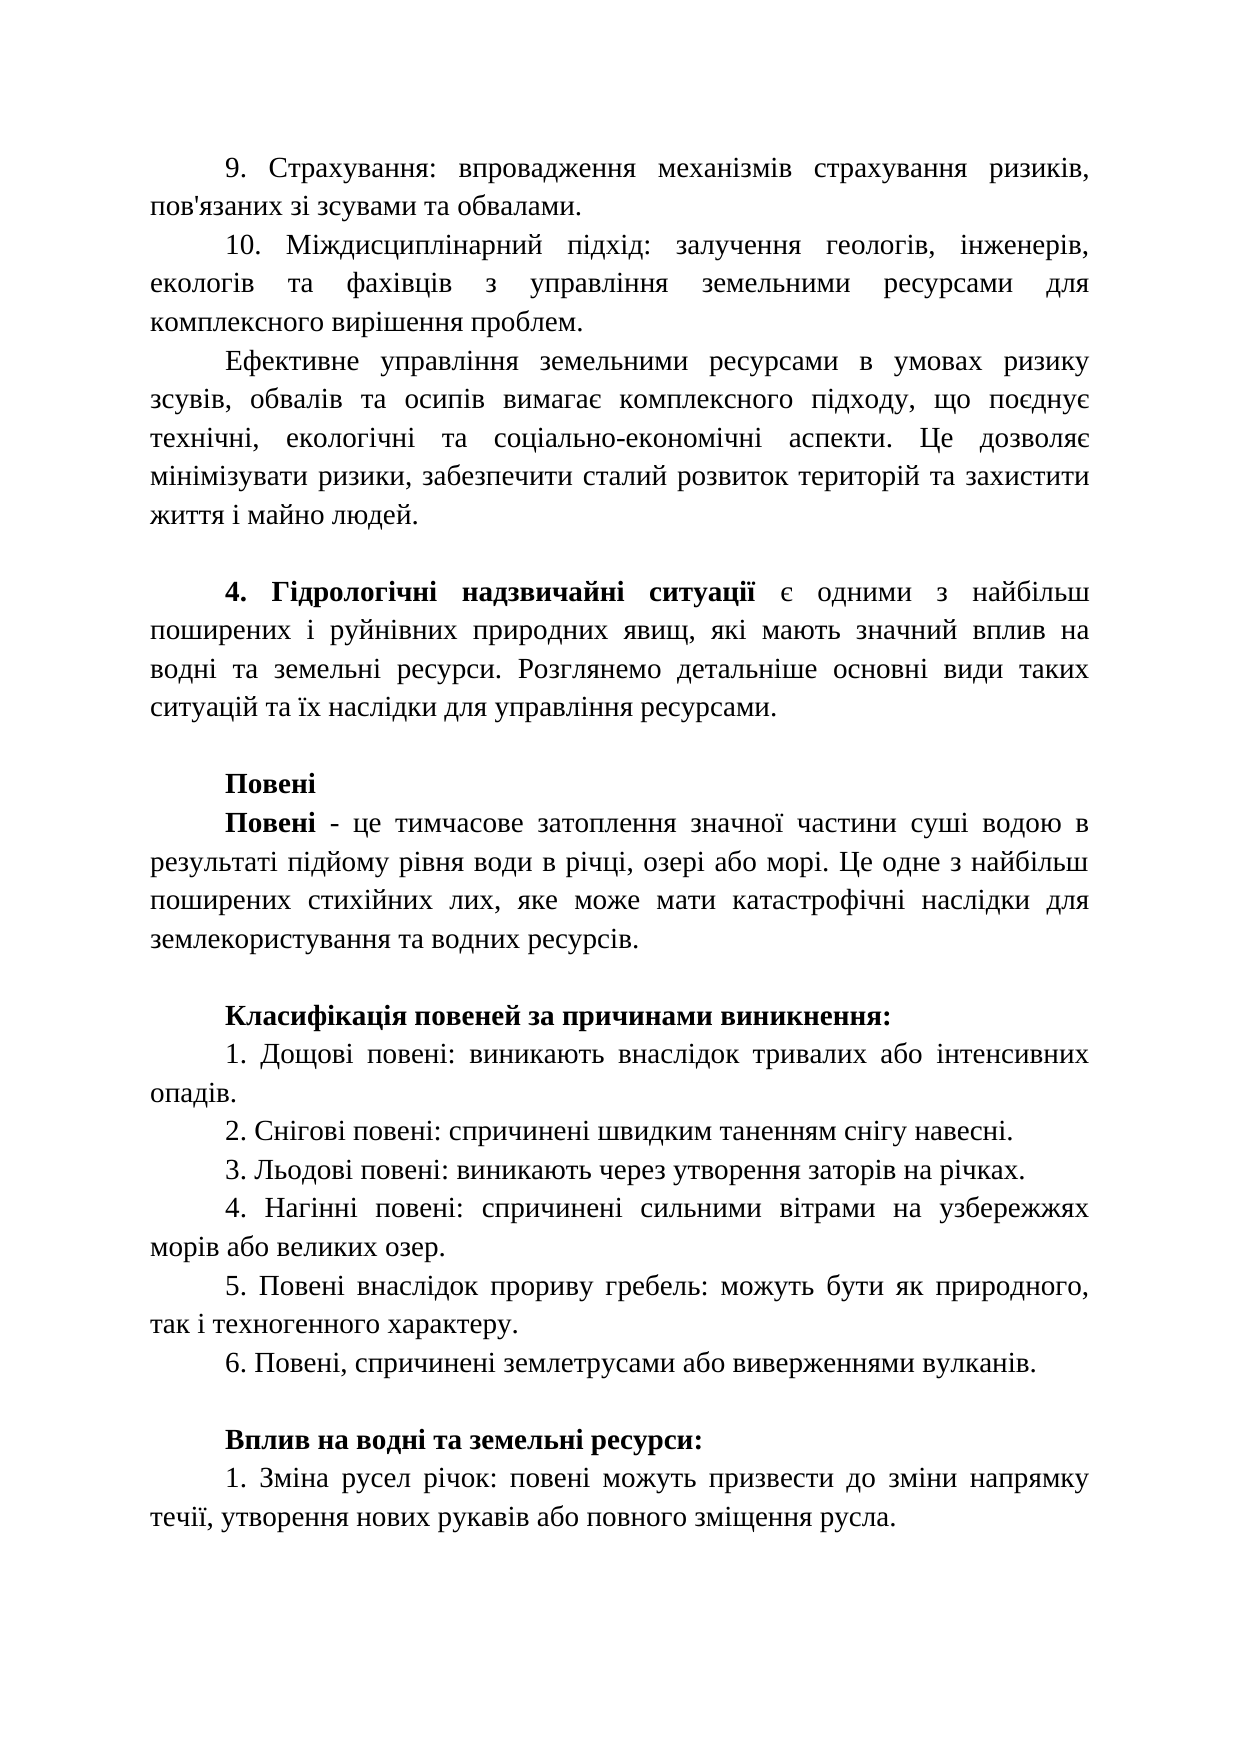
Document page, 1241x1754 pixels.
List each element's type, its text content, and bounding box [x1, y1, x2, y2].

text 6. Повені, спричинені землетрусами або виверженнями вулканів. [150, 1345, 1090, 1378]
text 2. Снігові повені: спричинені швидким таненням снігу навесні. [150, 1113, 1090, 1147]
text 9. Страхування: впровадження механізмів страхування ризиків, пов'язаних зі зсувами та обвалами. [150, 150, 1090, 222]
text Класифікація повеней за причинами виникнення: [150, 998, 1090, 1031]
text 1. Дощові повені: виникають внаслідок тривалих або інтенсивних опадів. [150, 1036, 1090, 1108]
text 10. Міждисциплінарний підхід: залучення геологів, інженерів, екологів та фахівців з управління земельними ресурсами для комплексного вирішення проблем. [150, 227, 1090, 338]
text 4. Нагінні повені: спричинені сильними вітрами на узбережжях морів або великих озер. [150, 1191, 1090, 1263]
text Ефективне управління земельними ресурсами в умовах ризику зсувів, обвалів та осипів вимагає комплексного підходу, що поєднує технічні, екологічні та соціально-економічні аспекти. Це дозволяє мінімізувати ризики, забезпечити сталий розвиток територій та захистити життя і майно людей. [150, 343, 1090, 530]
text 1. Зміна русел річок: повені можуть призвести до зміни напрямку течії, утворення нових рукавів або повного зміщення русла. [150, 1460, 1090, 1532]
text 3. Льодові повені: виникають через утворення заторів на річках. [150, 1152, 1090, 1186]
text Вплив на водні та земельні ресурси: [150, 1422, 1090, 1455]
text 5. Повені внаслідок прориву гребель: можуть бути як природного, так і техногенного характеру. [150, 1268, 1090, 1340]
text Повені - це тимчасове затоплення значної частини суші водою в результаті підйому рівня води в річці, озері або морі. Це одне з найбільш поширених стихійних лих, яке може мати катастрофічні наслідки для землекористування та водних ресурсів. [150, 805, 1090, 954]
text Повені [150, 767, 1090, 800]
text 4. Гідрологічні надзвичайні ситуації є одними з найбільш поширених і руйнівних природних явищ, які мають значний вплив на водні та земельні ресурси. Розглянемо детальніше основні види таких ситуацій та їх наслідки для управління ресурсами. [150, 574, 1090, 723]
